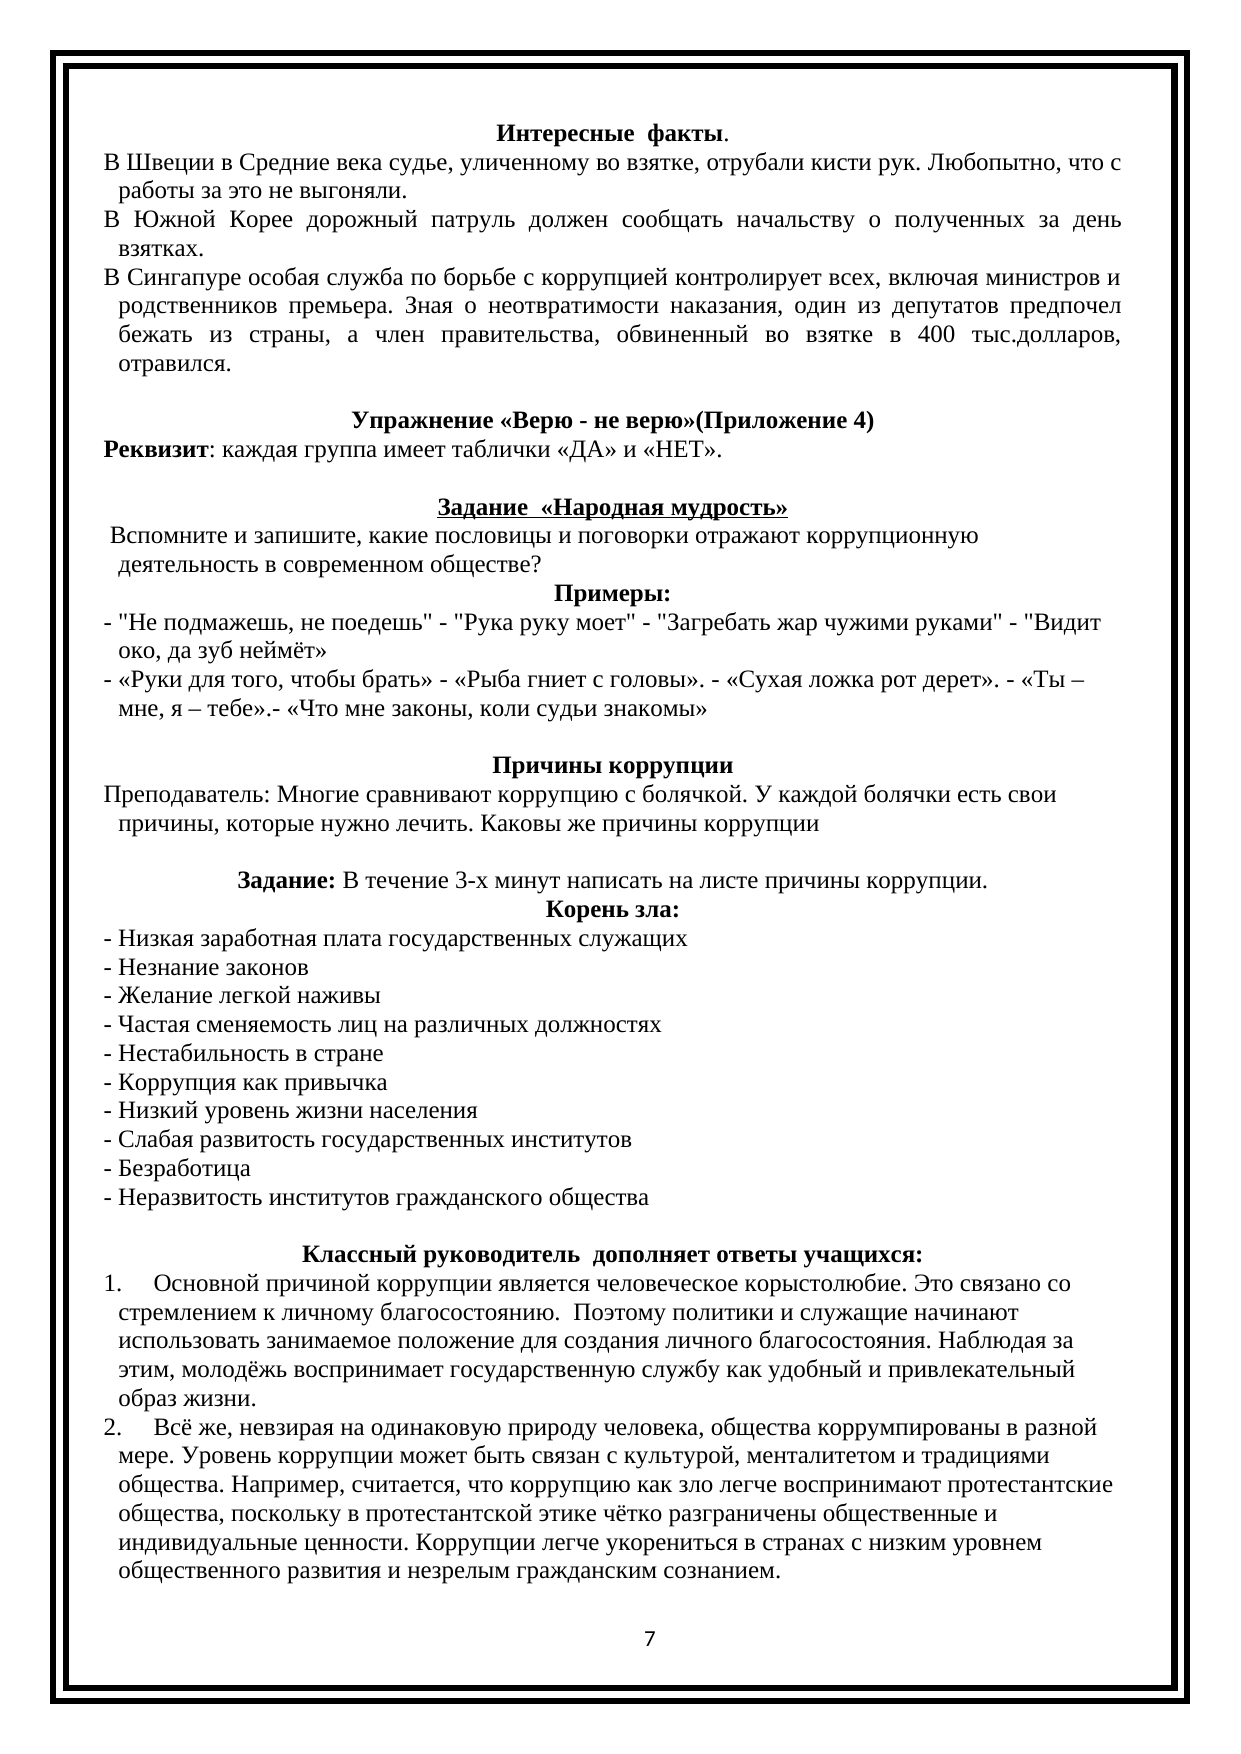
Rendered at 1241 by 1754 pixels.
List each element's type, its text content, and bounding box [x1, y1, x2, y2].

text - Слабая развитость государственных институтов [103, 1124, 1122, 1153]
text 2. Всё же, невзирая на одинаковую природу человека, общества коррумпированы в разной мере. Уровень коррупции может быть связан с культурой, менталитетом и традициями общества. Например, считается, что коррупцию как зло легче воспринимают протестантские общества, поскольку в протестантской этике чётко разграничены общественные и индивидуальные ценности. Коррупции легче укорениться в странах с низким уровнем общественного развития и незрелым гражданским сознанием. [103, 1412, 1122, 1584]
text Причины коррупции [103, 751, 1122, 779]
text - Нестабильность в стране [103, 1038, 1122, 1067]
text - Неразвитость институтов гражданского общества [103, 1182, 1122, 1211]
text - Желание легкой наживы [103, 981, 1122, 1009]
text - Низкий уровень жизни населения [103, 1096, 1122, 1124]
text Классный руководитель дополняет ответы учащихся: [103, 1239, 1122, 1268]
text - «Руки для того, чтобы брать» - «Рыба гниет с головы». - «Сухая ложка рот дерет». - «Ты – мне, я – тебе».- «Что мне законы, коли судьи знакомы» [103, 664, 1122, 722]
text - Низкая заработная плата государственных служащих [103, 923, 1122, 952]
text Задание: В течение 3-х минут написать на листе причины коррупции. [103, 866, 1122, 894]
text В Южной Корее дорожный патруль должен сообщать начальству о полученных за день взятках. [103, 204, 1122, 262]
text Упражнение «Верю - не верю»(Приложение 4) [103, 406, 1122, 434]
text Корень зла: [103, 894, 1122, 923]
text - Частая сменяемость лиц на различных должностях [103, 1009, 1122, 1038]
text Преподаватель: Многие сравнивают коррупцию с болячкой. У каждой болячки есть свои причины, которые нужно лечить. Каковы же причины коррупции [103, 779, 1122, 837]
text Задание «Народная мудрость» [103, 492, 1122, 521]
text Вспомните и запишите, какие пословицы и поговорки отражают коррупционную деятельность в современном обществе? [103, 521, 1122, 578]
text Интересные факты. [103, 118, 1122, 147]
text - Коррупция как привычка [103, 1067, 1122, 1096]
text - "Не подмажешь, не поедешь" - "Рука руку моет" - "Загребать жар чужими руками" - "Видит око, да зуб неймёт» [103, 607, 1122, 664]
text В Швеции в Средние века судье, уличенному во взятке, отрубали кисти рук. Любопытно, что с работы за это не выгоняли. [103, 147, 1122, 204]
text - Незнание законов [103, 952, 1122, 981]
text Реквизит: каждая группа имеет таблички «ДА» и «НЕТ». [103, 434, 1122, 463]
text Примеры: [103, 578, 1122, 607]
text 1. Основной причиной коррупции является человеческое корыстолюбие. Это связано со стремлением к личному благосостоянию. Поэтому политики и служащие начинают использовать занимаемое положение для создания личного благосостояния. Наблюдая за этим, молодёжь воспринимает государственную службу как удобный и привлекательный образ жизни. [103, 1268, 1122, 1412]
text В Сингапуре особая служба по борьбе с коррупцией контролирует всех, включая министров и родственников премьера. Зная о неотвратимости наказания, один из депутатов предпочел бежать из страны, а член правительства, обвиненный во взятке в 400 тыс.долларов, отравился. [103, 262, 1122, 377]
text - Безработица [103, 1153, 1122, 1182]
